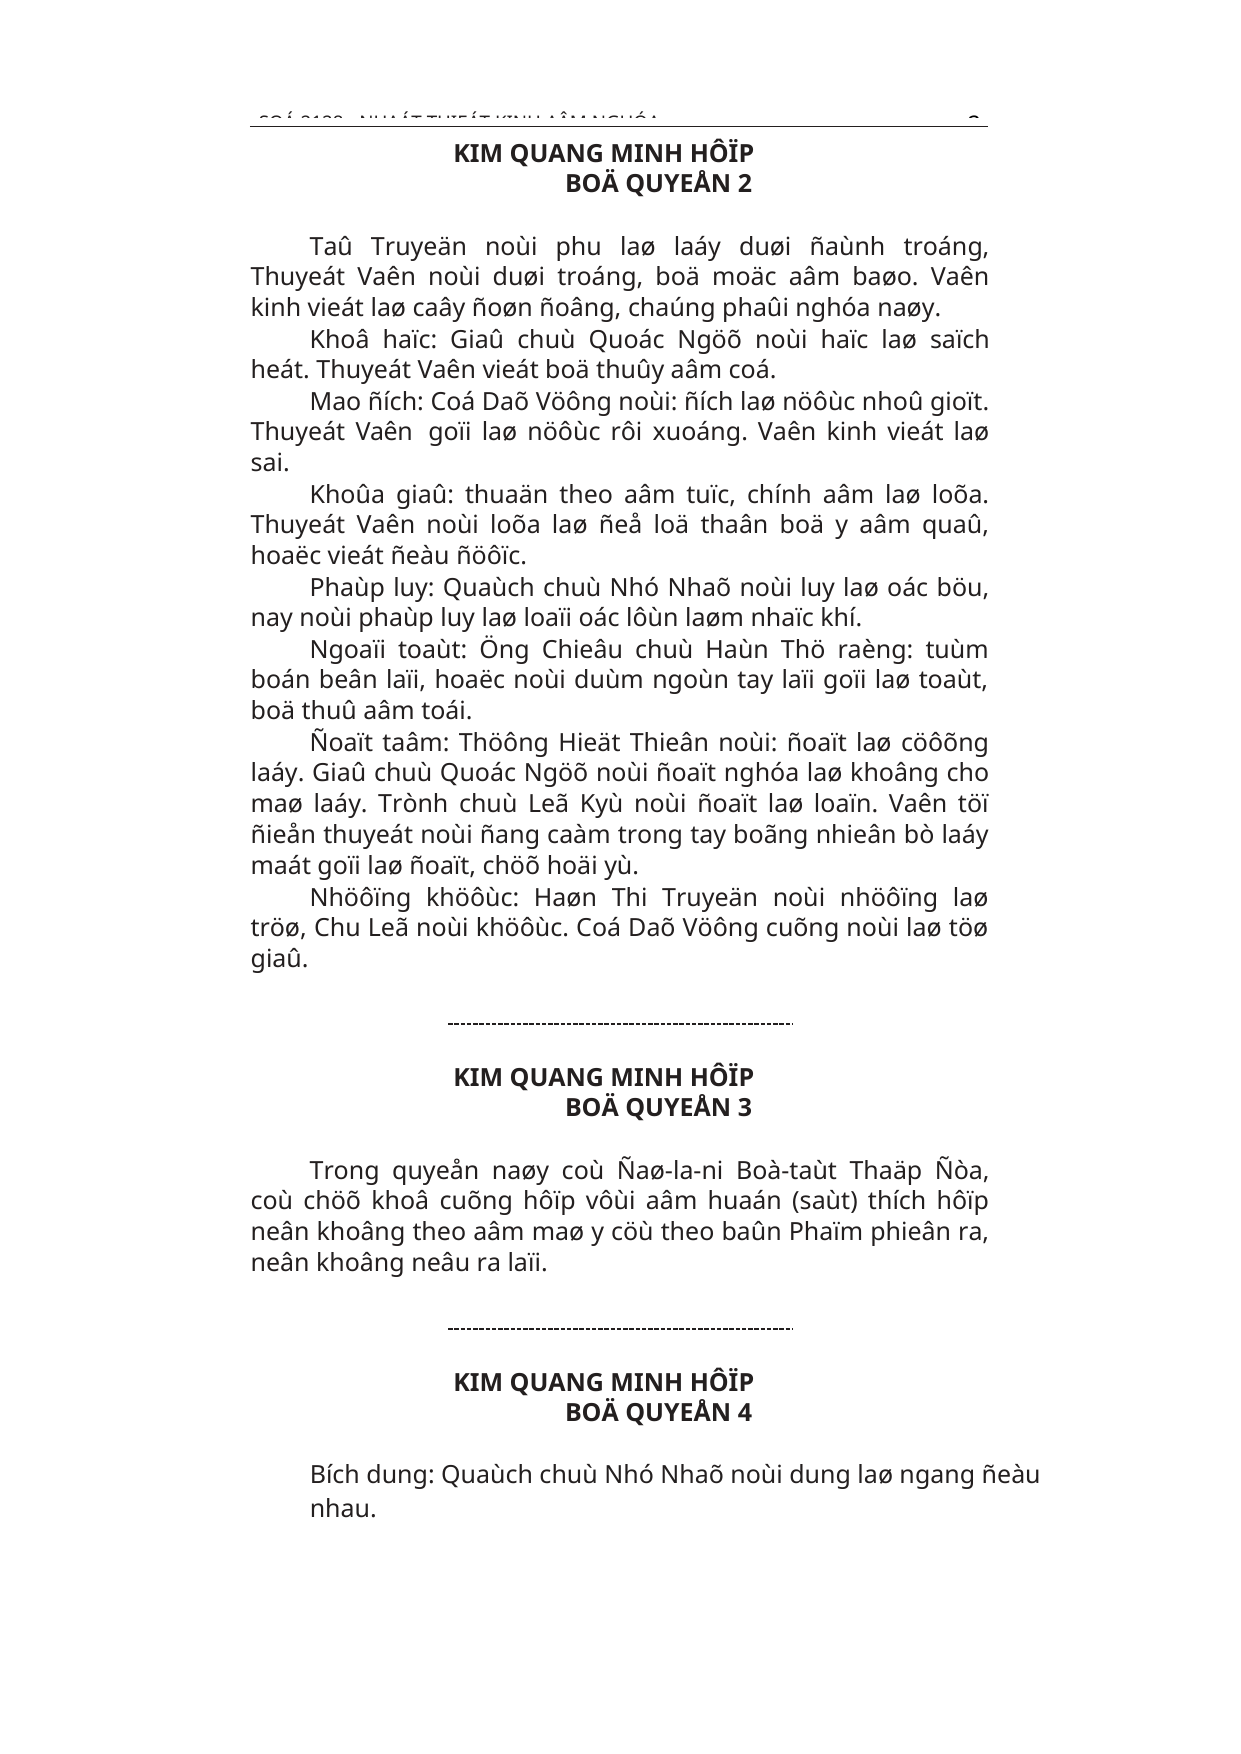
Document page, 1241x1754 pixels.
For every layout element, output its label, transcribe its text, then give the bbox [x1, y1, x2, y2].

text Ñoaït taâm: Thöông Hieät Thieân noùi: ñoaït laø cöôõng laáy. Giaû chuù Quoác Ngöõ noùi ñoaït nghóa laø khoâng cho maø laáy. Trònh chuù Leã Kyù noùi ñoaït laø loaïn. Vaên töï ñieån thuyeát noùi ñang caàm trong tay boãng nhieân bò laáy maát goïi laø ñoaït, chöõ hoäi yù. [250, 726, 990, 882]
subtitle KIM QUANG MINH HÔÏP BOÄ QUYEÅN 4 [453, 1367, 788, 1428]
subtitle KIM QUANG MINH HÔÏP BOÄ QUYEÅN 3 [453, 1062, 788, 1124]
text Phaùp luy: Quaùch chuù Nhó Nhaõ noùi luy laø oác böu, nay noùi phaùp luy laø loaïi oác lôùn laøm nhaïc khí. [250, 571, 990, 633]
text Nhöôïng khöôùc: Haøn Thi Truyeän noùi nhöôïng laø tröø, Chu Leã noùi khöôùc. Coá Daõ Vöông cuõng noùi laø töø giaû. [250, 882, 989, 974]
text Mao ñích: Coá Daõ Vöông noùi: ñích laø nöôùc nhoû gioït. Thuyeát Vaên goïi laø nöôùc rôi xuoáng. Vaên kinh vieát laø sai. [250, 385, 990, 478]
text Ngoaïi toaùt: Öng Chieâu chuù Haùn Thö raèng: tuùm boán beân laïi, hoaëc noùi duùm ngoùn tay laïi goïi laø toaùt, boä thuû aâm toái. [250, 633, 990, 726]
text Khoûa giaû: thuaän theo aâm tuïc, chính aâm laø loõa. Thuyeát Vaên noùi loõa laø ñeå loä thaân boä y aâm quaû, hoaëc vieát ñeàu ñöôïc. [250, 478, 989, 571]
text Trong quyeån naøy coù Ñaø-la-ni Boà-taùt Thaäp Ñòa, coù chöõ khoâ cuõng hôïp vôùi aâm huaán (saùt) thích hôïp neân khoâng theo aâm maø y cöù theo baûn Phaïm phieân ra, neân khoâng neâu ra laïi. [250, 1154, 990, 1278]
text Taû Truyeän noùi phu laø laáy duøi ñaùnh troáng, Thuyeát Vaên noùi duøi troáng, boä moäc aâm baøo. Vaên kinh vieát laø caây ñoøn ñoâng, chaúng phaûi nghóa naøy. [250, 230, 990, 323]
subtitle KIM QUANG MINH HÔÏP BOÄ QUYEÅN 2 [453, 138, 788, 199]
text Khoâ haïc: Giaû chuù Quoác Ngöõ noùi haïc laø saïch heát. Thuyeát Vaên vieát boä thuûy aâm coá. [250, 323, 990, 385]
text Bích dung: Quaùch chuù Nhó Nhaõ noùi dung laø ngang ñeàu nhau. [309, 1457, 1065, 1525]
